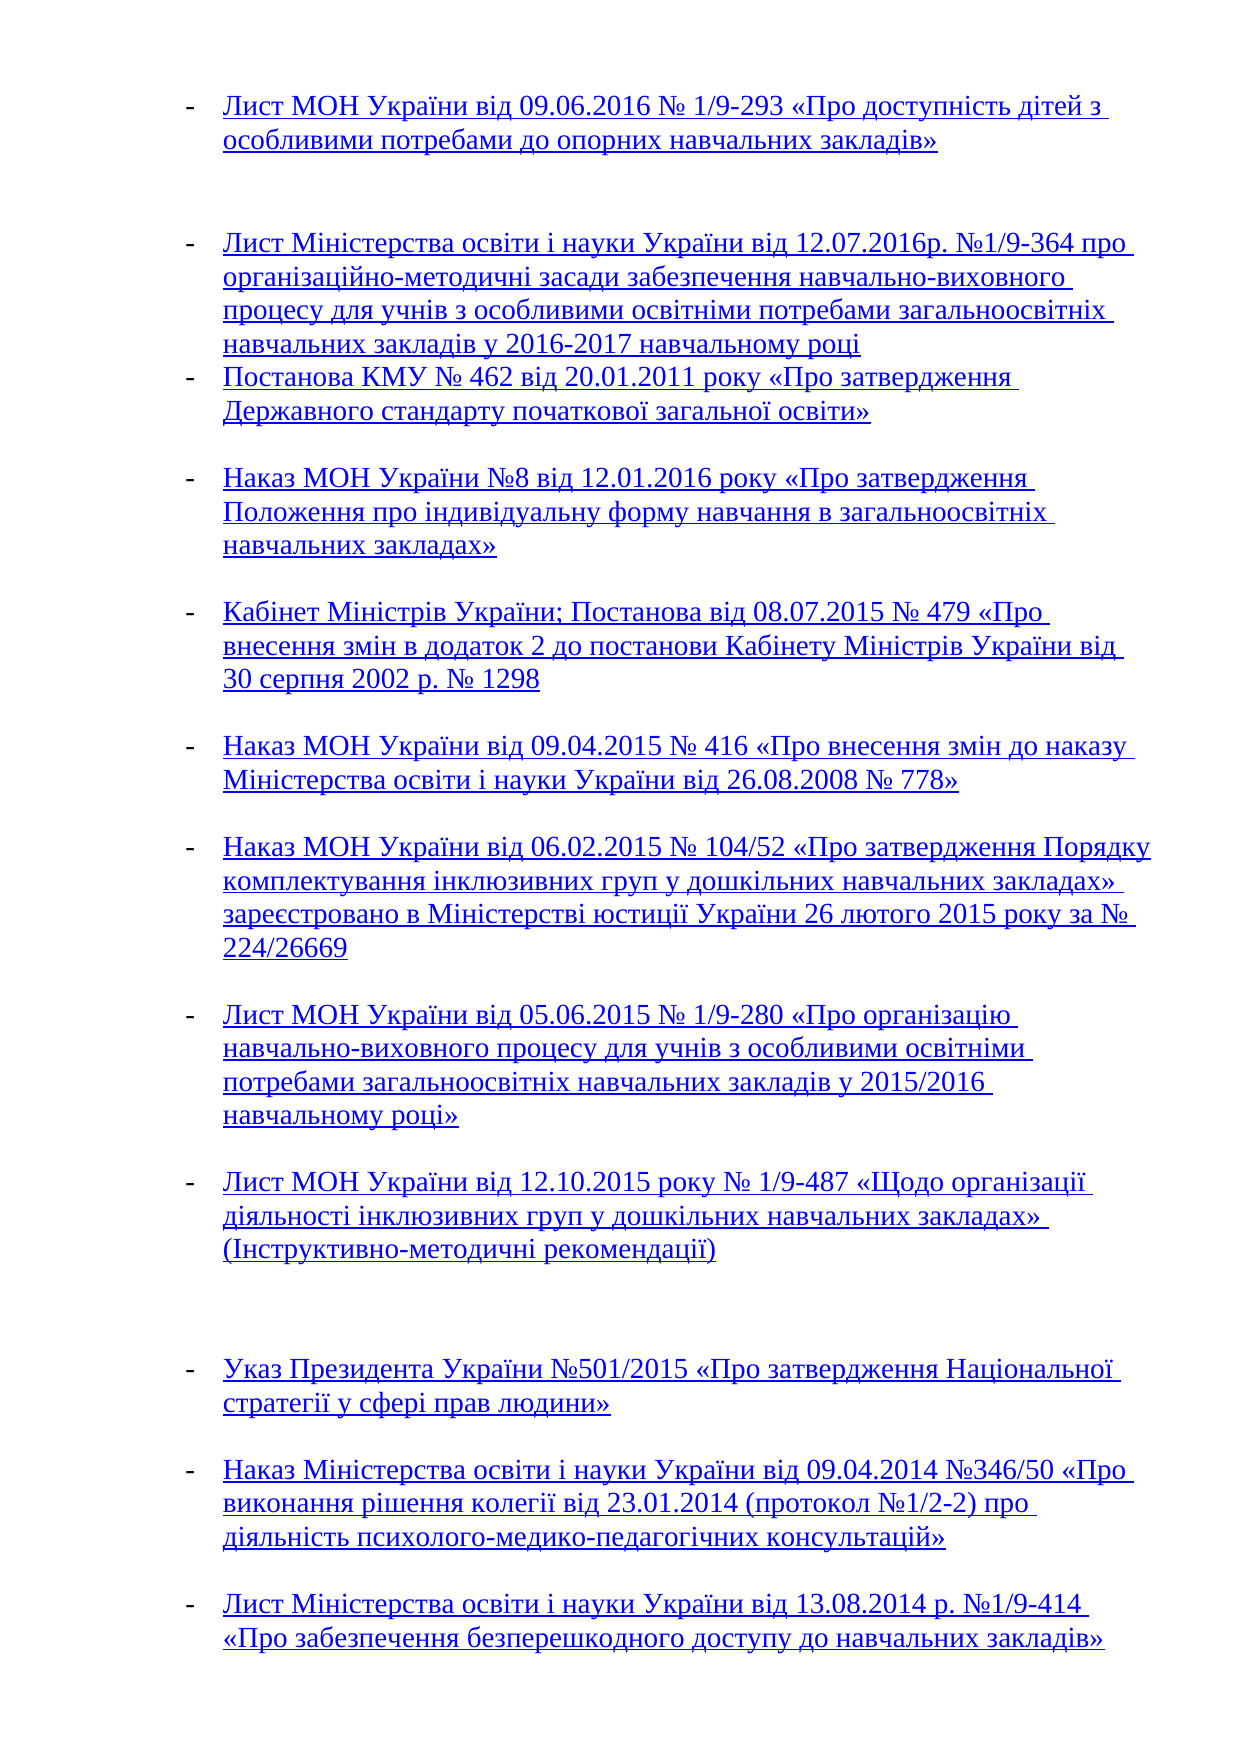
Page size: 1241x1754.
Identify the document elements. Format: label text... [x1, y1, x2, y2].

list Лист МОН України від 12.10.2015 року № 1/9-487 «Щодо організації діяльності інклюзивних груп у дошкільних навчальних закладах» (Інструктивно-методичні рекомендації) [185, 1164, 1152, 1265]
list Наказ Міністерства освіти і науки України від 09.04.2014 №346/50 «Про виконання рішення колегії від 23.01.2014 (протокол №1/2-2) про діяльність психолого-медико-педагогічних консультацій» [185, 1452, 1152, 1553]
list Лист Міністерства освіти і науки України від 13.08.2014 р. №1/9-414 «Про забезпечення безперешкодного доступу до навчальних закладів» [185, 1586, 1152, 1653]
list Наказ МОН України від 09.04.2015 № 416 «Про внесення змін до наказу Міністерства освіти і науки України від 26.08.2008 № 778» [185, 728, 1152, 796]
list Наказ МОН України №8 від 12.01.2016 року «Про затвердження Положення про індивідуальну форму навчання в загальноосвітніх навчальних закладах» [185, 460, 1152, 561]
list Постанова КМУ № 462 від 20.01.2011 року «Про затвердження Державного стандарту початкової загальної освіти» [185, 359, 1152, 427]
list Лист Міністерства освіти і науки України від 12.07.2016р. №1/9-364 про організаційно-методичні засади забезпечення навчально-виховного процесу для учнів з особливими освітніми потребами загальноосвітніх навчальних закладів у 2016-2017 навчальному році [185, 225, 1152, 359]
list Кабінет Міністрів України; Постанова від 08.07.2015 № 479 «Про внесення змін в додаток 2 до постанови Кабінету Міністрів України від 30 серпня 2002 р. № 1298 [185, 594, 1152, 695]
list Указ Президента України №501/2015 «Про затвердження Національної стратегії у сфері прав людини» [185, 1351, 1152, 1418]
list Лист МОН України від 05.06.2015 № 1/9-280 «Про організацію навчально-виховного процесу для учнів з особливими освітніми потребами загальноосвітніх навчальних закладів у 2015/2016 навчальному році» [185, 997, 1152, 1131]
list Лист МОН України від 09.06.2016 № 1/9-293 «Про доступність дітей з особливими потребами до опорних навчальних закладів» [185, 88, 1152, 156]
list Наказ МОН України від 06.02.2015 № 104/52 «Про затвердження Порядку комплектування інклюзивних груп у дошкільних навчальних закладах» зареєстровано в Міністерстві юстиції України 26 лютого 2015 року за № 224/26669 [185, 829, 1152, 963]
